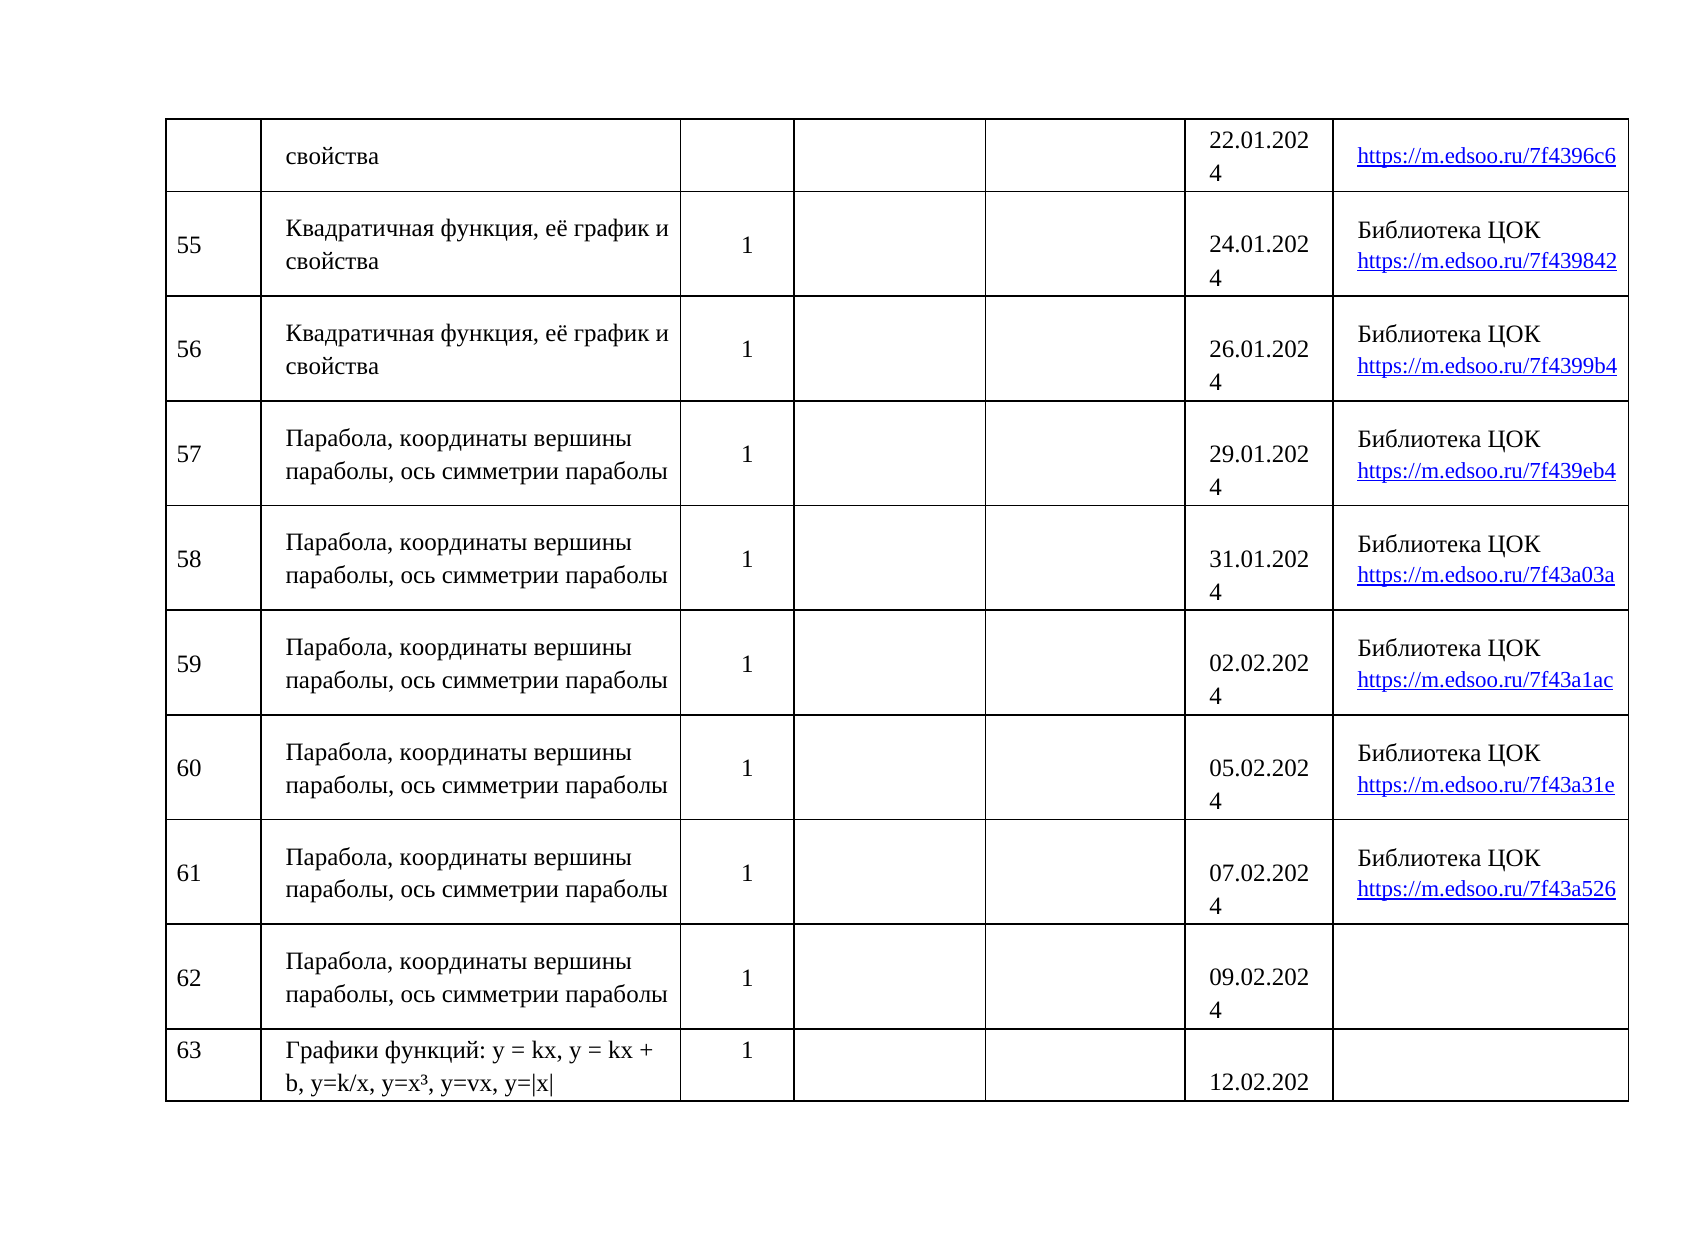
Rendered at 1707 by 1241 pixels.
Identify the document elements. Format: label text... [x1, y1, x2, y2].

table_cell [986, 611, 1184, 714]
table_cell 1 [681, 506, 793, 609]
table_cell [986, 1030, 1184, 1100]
table_cell 1 [681, 820, 793, 923]
table_cell 12.02.2024 [1186, 1030, 1332, 1100]
table_cell 59 [167, 611, 260, 714]
table_cell 09.02.2024 [1186, 925, 1332, 1028]
table_cell [986, 716, 1184, 819]
table_cell Библиотека ЦОК https://m.edsoo.ru/7f43a03a [1334, 506, 1628, 609]
table_cell [795, 925, 985, 1028]
table_cell [986, 402, 1184, 504]
table_cell [1334, 1030, 1628, 1100]
table_cell 29.01.2024 [1186, 402, 1332, 504]
table_cell 1 [681, 925, 793, 1028]
table_cell Парабола, координаты вершины параболы, ось симметрии параболы [262, 925, 680, 1028]
table_cell Парабола, координаты вершины параболы, ось симметрии параболы [262, 716, 680, 819]
table_cell [795, 506, 985, 609]
table_cell 1 [681, 297, 793, 400]
table_cell Библиотека ЦОК https://m.edsoo.ru/7f4399b4 [1334, 297, 1628, 400]
table_cell Парабола, координаты вершины параболы, ось симметрии параболы [262, 506, 680, 609]
table_cell 22.01.2024 [1186, 120, 1332, 191]
table_cell Библиотека ЦОК https://m.edsoo.ru/7f43a526 [1334, 820, 1628, 923]
table_cell [795, 192, 985, 295]
table_cell 63 [167, 1030, 260, 1100]
table_cell 57 [167, 402, 260, 504]
table_cell Парабола, координаты вершины параболы, ось симметрии параболы [262, 820, 680, 923]
table_cell 1 [681, 1030, 793, 1100]
table_cell 1 [681, 611, 793, 714]
table_cell [986, 820, 1184, 923]
table_cell [795, 716, 985, 819]
table_cell [1334, 925, 1628, 1028]
table_cell 1 [681, 402, 793, 504]
table_cell [986, 297, 1184, 400]
table_cell 26.01.2024 [1186, 297, 1332, 400]
table_cell 1 [681, 120, 793, 191]
table_cell Библиотека ЦОК https://m.edsoo.ru/7f43a1ac [1334, 611, 1628, 714]
table_cell 31.01.2024 [1186, 506, 1332, 609]
table_cell Библиотека ЦОК https://m.edsoo.ru/7f439842 [1334, 192, 1628, 295]
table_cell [262, 1030, 680, 1100]
table_cell 07.02.2024 [1186, 820, 1332, 923]
table_cell 61 [167, 820, 260, 923]
table_cell [795, 611, 985, 714]
table_cell Библиотека ЦОК https://m.edsoo.ru/7f43a31e [1334, 716, 1628, 819]
table_cell [795, 402, 985, 504]
table_cell 24.01.2024 [1186, 192, 1332, 295]
table_cell 1 [681, 716, 793, 819]
table_cell [795, 120, 985, 191]
table_cell Библиотека ЦОК https://m.edsoo.ru/7f439eb4 [1334, 402, 1628, 504]
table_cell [262, 192, 680, 295]
table_cell [986, 925, 1184, 1028]
table_cell Парабола, координаты вершины параболы, ось симметрии параболы [262, 611, 680, 714]
table_cell 55 [167, 192, 260, 295]
table_cell 58 [167, 506, 260, 609]
table_cell Квадратичная функция, её график и свойства [262, 297, 680, 400]
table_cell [1334, 120, 1628, 191]
table_cell 02.02.2024 [1186, 611, 1332, 714]
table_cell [262, 120, 680, 191]
table_cell 56 [167, 297, 260, 400]
table_cell [986, 120, 1184, 191]
table_cell [795, 1030, 985, 1100]
table_cell [795, 297, 985, 400]
table_cell 1 [681, 192, 793, 295]
table_cell [986, 192, 1184, 295]
table_cell Парабола, координаты вершины параболы, ось симметрии параболы [262, 402, 680, 504]
table_cell [986, 506, 1184, 609]
table_cell 05.02.2024 [1186, 716, 1332, 819]
table_cell 60 [167, 716, 260, 819]
table_cell 54 [167, 120, 260, 191]
table_cell [795, 820, 985, 923]
table_cell 62 [167, 925, 260, 1028]
